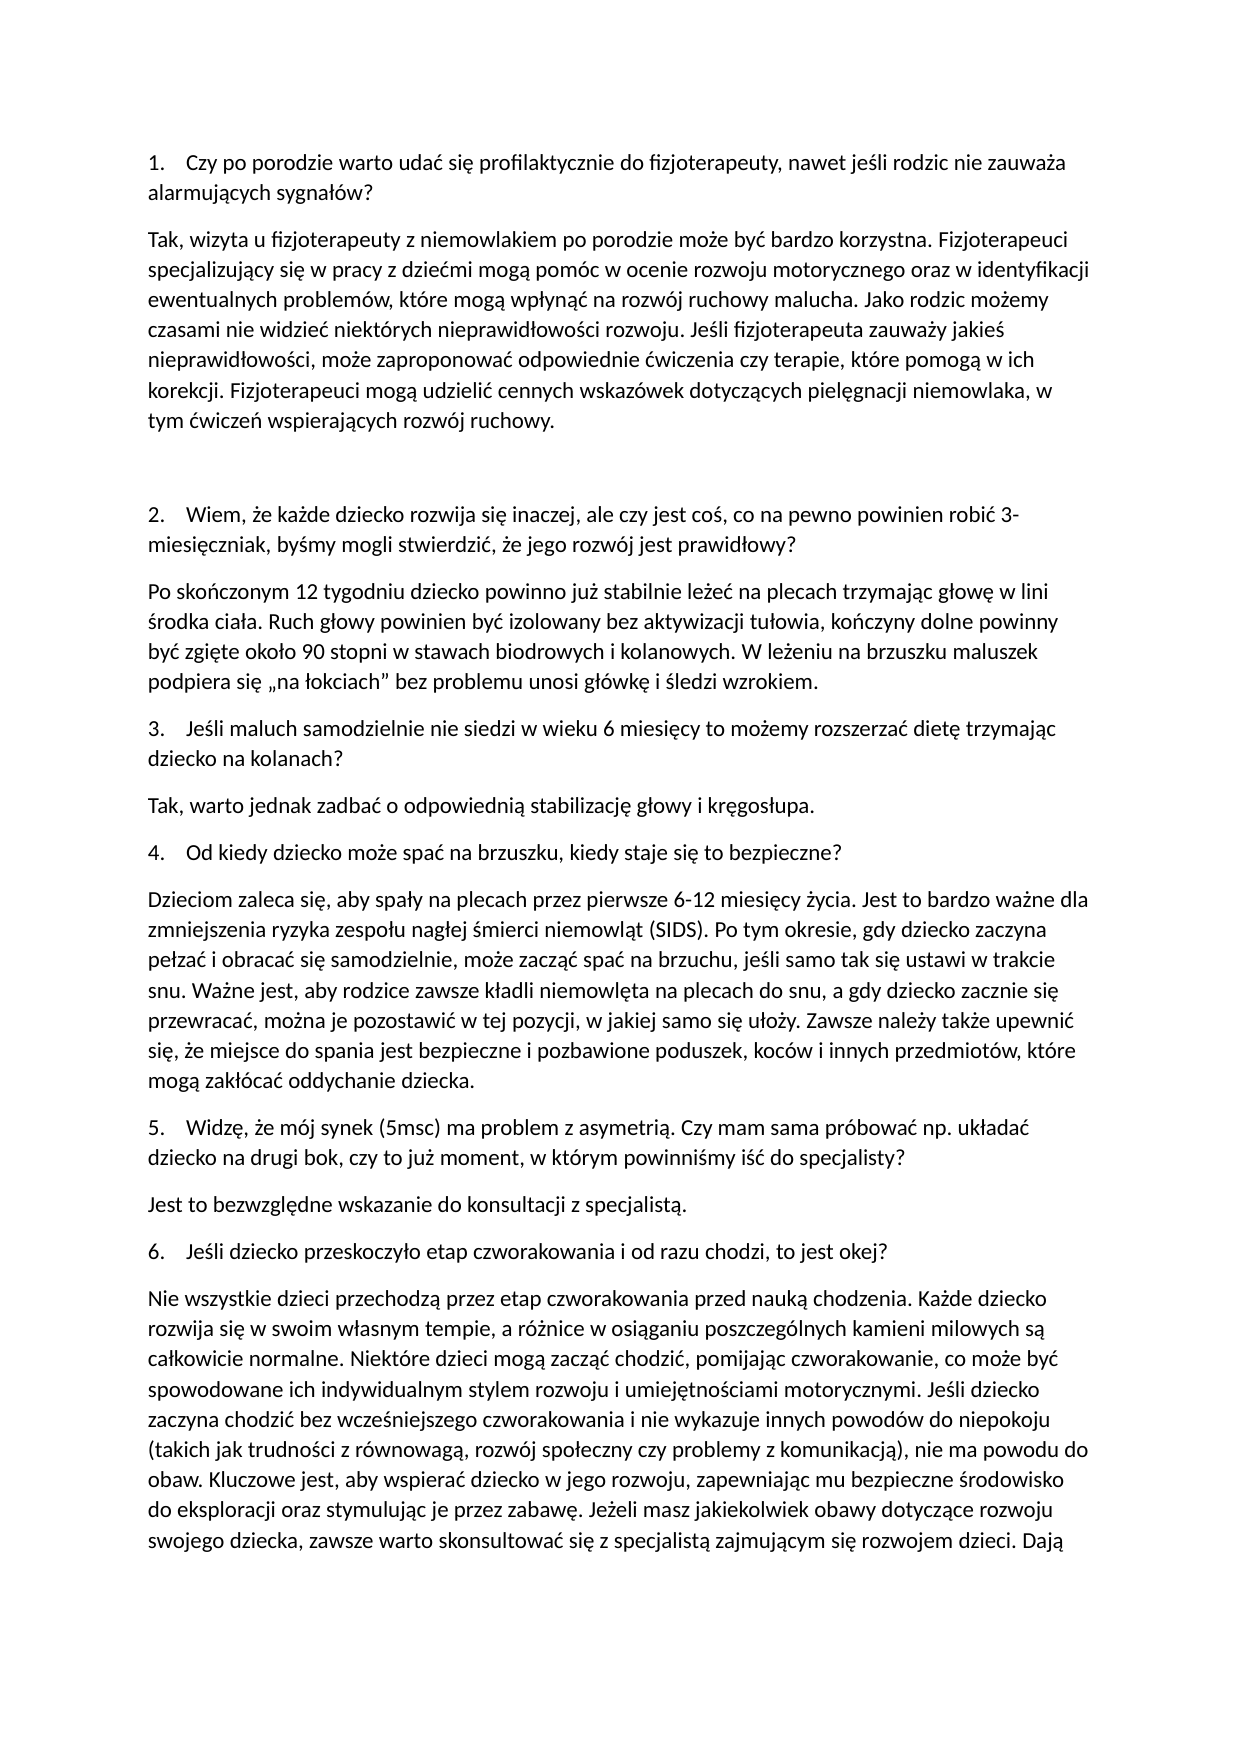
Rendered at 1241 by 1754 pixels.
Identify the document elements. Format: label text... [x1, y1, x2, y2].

text 3. Jeśli maluch samodzielnie nie siedzi w wieku 6 miesięcy to możemy rozszerzać dietę trzymając dziecko na kolanach? [148, 714, 1093, 772]
text Jest to bezwzględne wskazanie do konsultacji z specjalistą. [148, 1190, 1093, 1218]
text 4. Od kiedy dziecko może spać na brzuszku, kiedy staje się to bezpieczne? [148, 838, 1093, 866]
text Dzieciom zaleca się, aby spały na plecach przez pierwsze 6-12 miesięcy życia. Jest to bardzo ważne dla zmniejszenia ryzyka zespołu nagłej śmierci niemowląt (SIDS). Po tym okresie, gdy dziecko zaczyna pełzać i obracać się samodzielnie, może zacząć spać na brzuchu, jeśli samo tak się ustawi w trakcie snu. Ważne jest, aby rodzice zawsze kładli niemowlęta na plecach do snu, a gdy dziecko zacznie się przewracać, można je pozostawić w tej pozycji, w jakiej samo się ułoży. Zawsze należy także upewnić się, że miejsce do spania jest bezpieczne i pozbawione poduszek, koców i innych przedmiotów, które mogą zakłócać oddychanie dziecka. [148, 885, 1093, 1094]
text 5. Widzę, że mój synek (5msc) ma problem z asymetrią. Czy mam sama próbować np. układać dziecko na drugi bok, czy to już moment, w którym powinniśmy iść do specjalisty? [148, 1113, 1093, 1171]
text 6. Jeśli dziecko przeskoczyło etap czworakowania i od razu chodzi, to jest okej? [148, 1237, 1093, 1265]
text 1. Czy po porodzie warto udać się profilaktycznie do fizjoterapeuty, nawet jeśli rodzic nie zauważa alarmujących sygnałów? [148, 148, 1093, 206]
text Tak, warto jednak zadbać o odpowiednią stabilizację głowy i kręgosłupa. [148, 791, 1093, 819]
text 2. Wiem, że każde dziecko rozwija się inaczej, ale czy jest coś, co na pewno powinien robić 3-miesięczniak, byśmy mogli stwierdzić, że jego rozwój jest prawidłowy? [148, 500, 1093, 558]
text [148, 1284, 1093, 1554]
text Tak, wizyta u fizjoterapeuty z niemowlakiem po porodzie może być bardzo korzystna. Fizjoterapeuci specjalizujący się w pracy z dziećmi mogą pomóc w ocenie rozwoju motorycznego oraz w identyfikacji ewentualnych problemów, które mogą wpłynąć na rozwój ruchowy malucha. Jako rodzic możemy czasami nie widzieć niektórych nieprawidłowości rozwoju. Jeśli fizjoterapeuta zauważy jakieś nieprawidłowości, może zaproponować odpowiednie ćwiczenia czy terapie, które pomogą w ich korekcji. Fizjoterapeuci mogą udzielić cennych wskazówek dotyczących pielęgnacji niemowlaka, w tym ćwiczeń wspierających rozwój ruchowy. [148, 225, 1093, 434]
text Po skończonym 12 tygodniu dziecko powinno już stabilnie leżeć na plecach trzymając głowę w lini środka ciała. Ruch głowy powinien być izolowany bez aktywizacji tułowia, kończyny dolne powinny być zgięte około 90 stopni w stawach biodrowych i kolanowych. W leżeniu na brzuszku maluszek podpiera się „na łokciach” bez problemu unosi główkę i śledzi wzrokiem. [148, 577, 1093, 695]
